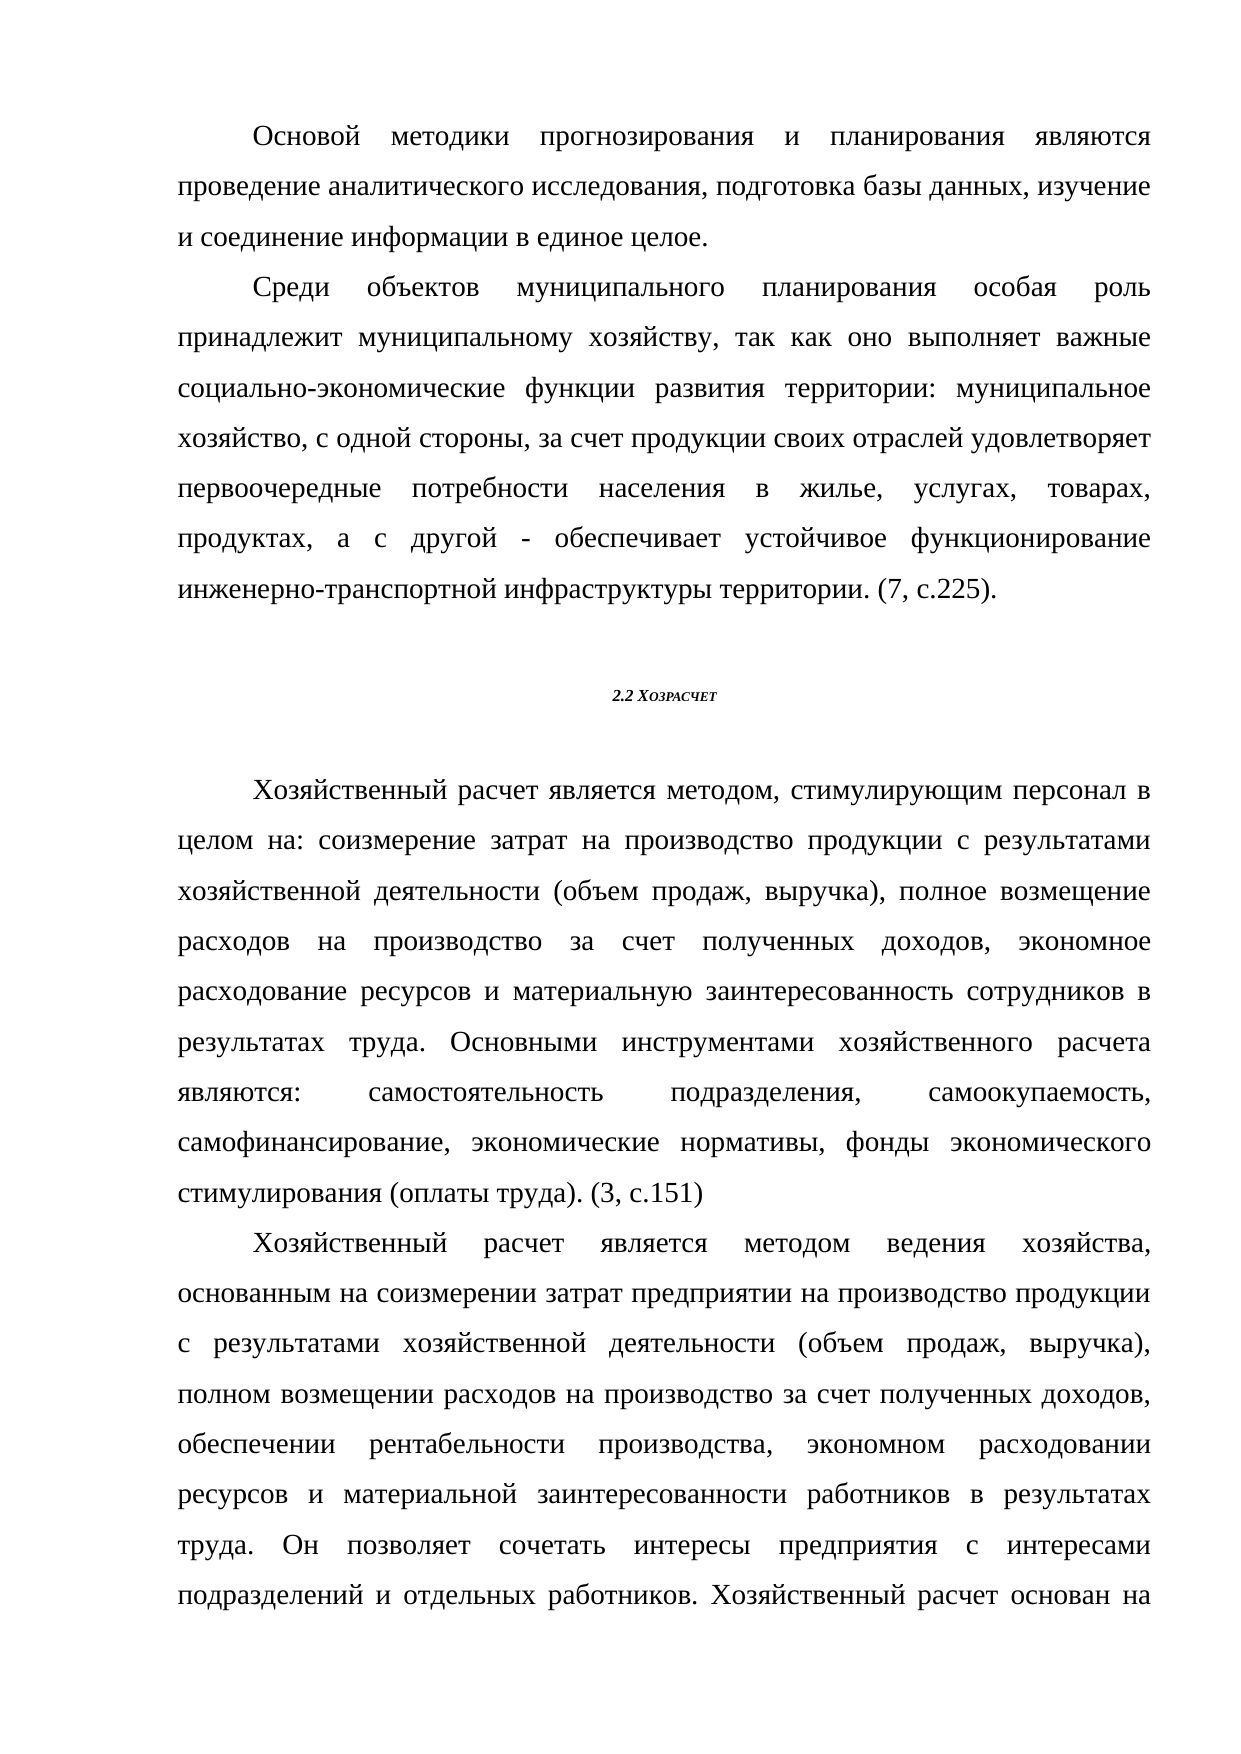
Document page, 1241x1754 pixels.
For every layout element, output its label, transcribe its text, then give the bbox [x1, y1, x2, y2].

text Хозяйственный расчет является методом, стимулирующим персонал в целом на: соизмерение затрат на производство продукции с результатами хозяйственной деятельности (объем продаж, выручка), полное возмещение расходов на производство за счет полученных доходов, экономное расходование ресурсов и материальную заинтересованность сотрудников в результатах труда. Основными инструментами хозяйственного расчета являются: самостоятельность подразделения, самоокупаемость, самофинансирование, экономические нормативы, фонды экономического стимулирования (оплаты труда). (3, с.151) [177, 772, 1152, 1208]
subtitle 2.2 Хозрасчет [177, 672, 1152, 705]
text Основой методики прогнозирования и планирования являются проведение аналитического исследования, подготовка базы данных, изучение и соединение информации в единое целое. [177, 118, 1152, 252]
text Среди объектов муниципального планирования особая роль принадлежит муниципальному хозяйству, так как оно выполняет важные социально-экономические функции развития территории: муниципальное хозяйство, с одной стороны, за счет продукции своих отраслей удовлетворяет первоочередные потребности населения в жилье, услугах, товарах, продуктах, а с другой - обеспечивает устойчивое функционирование инженерно-транспортной инфраструктуры территории. (7, с.225). [177, 269, 1152, 604]
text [177, 1225, 1152, 1611]
